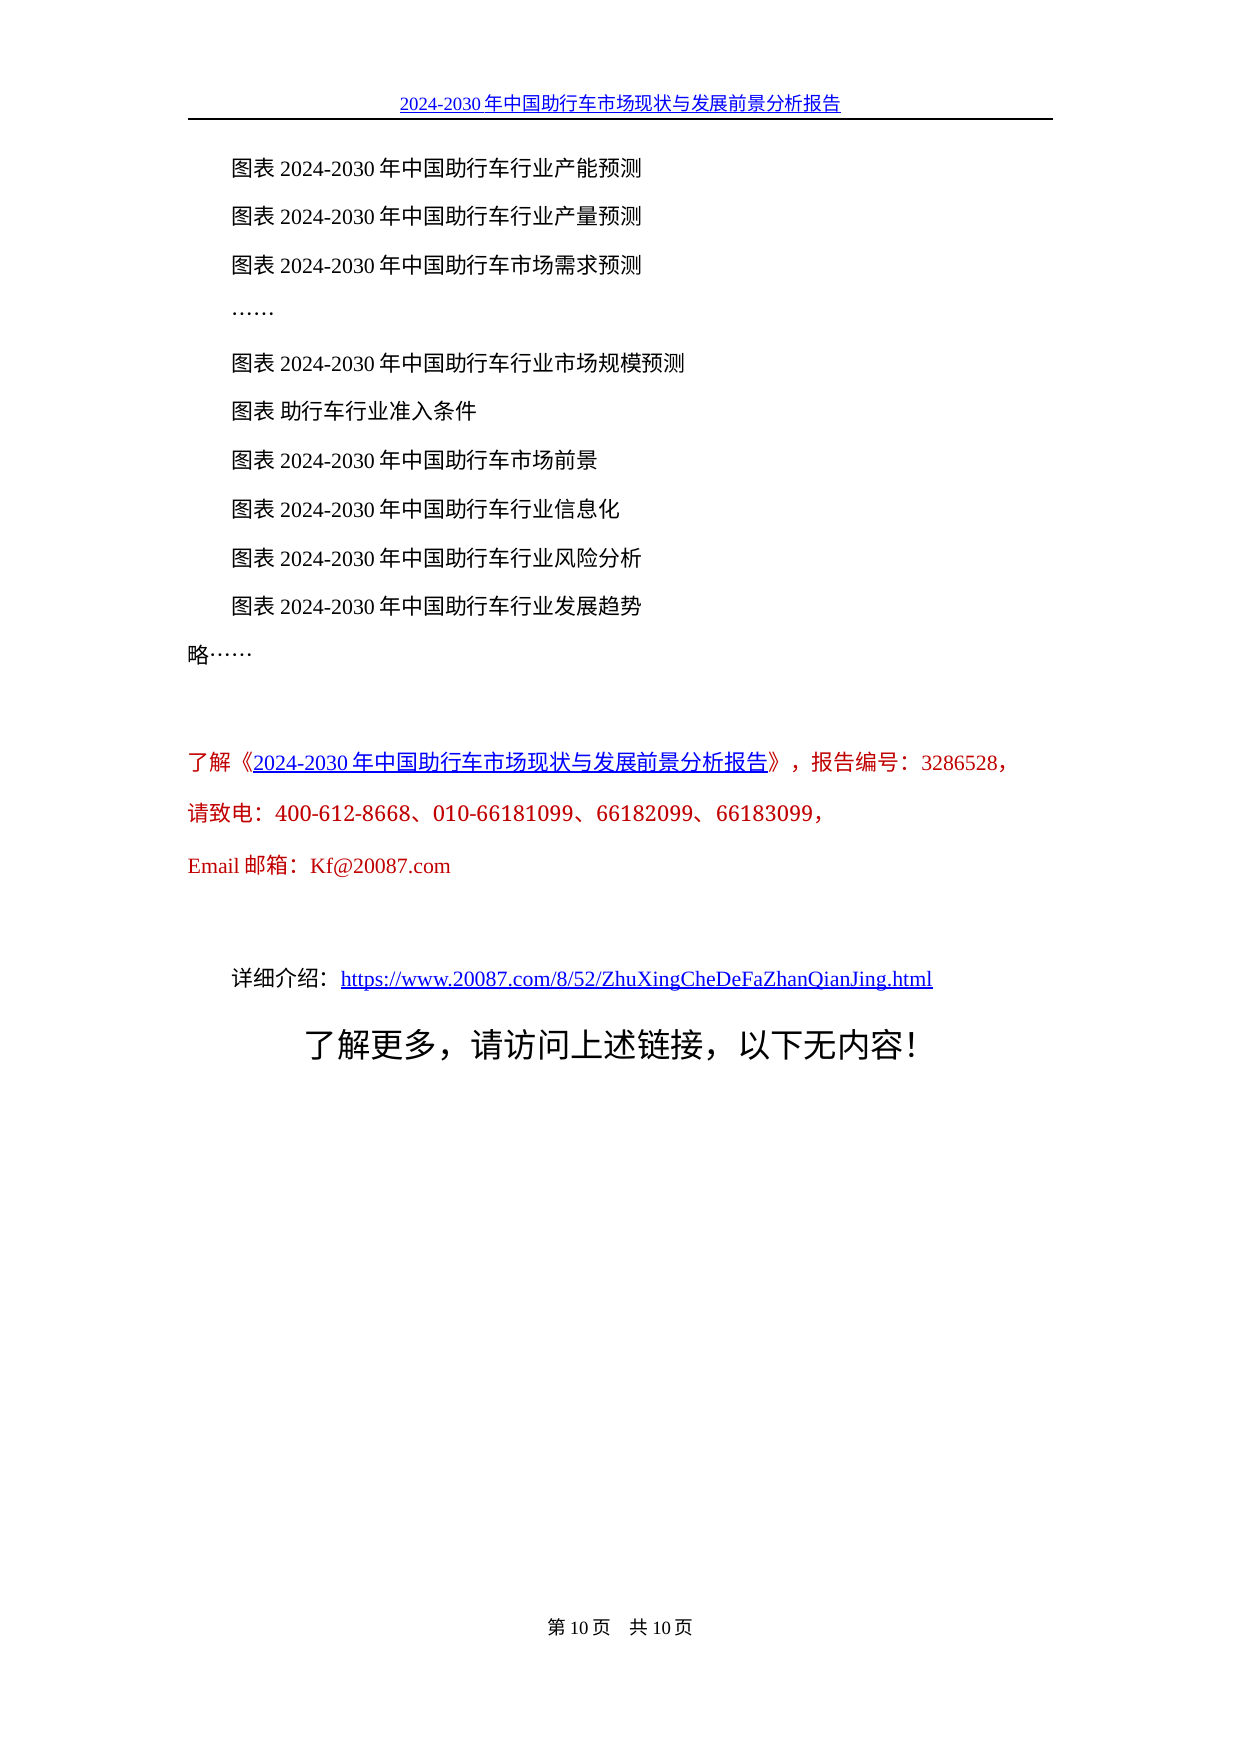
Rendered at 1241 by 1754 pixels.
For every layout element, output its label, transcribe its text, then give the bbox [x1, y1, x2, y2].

text 详细介绍：https://www.20087.com/8/52/ZhuXingCheDeFaZhanQianJing.html [187, 960, 1053, 993]
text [187, 150, 1053, 670]
title 了解更多，请访问上述链接，以下无内容！ [187, 1010, 1053, 1075]
text 请致电：400-612-8668、010-66181099、66182099、66183099， [187, 796, 1053, 828]
text 了解《2024-2030年中国助行车市场现状与发展前景分析报告》，报告编号：3286528， [187, 744, 1053, 777]
text Email邮箱：Kf@20087.com [187, 847, 1053, 880]
